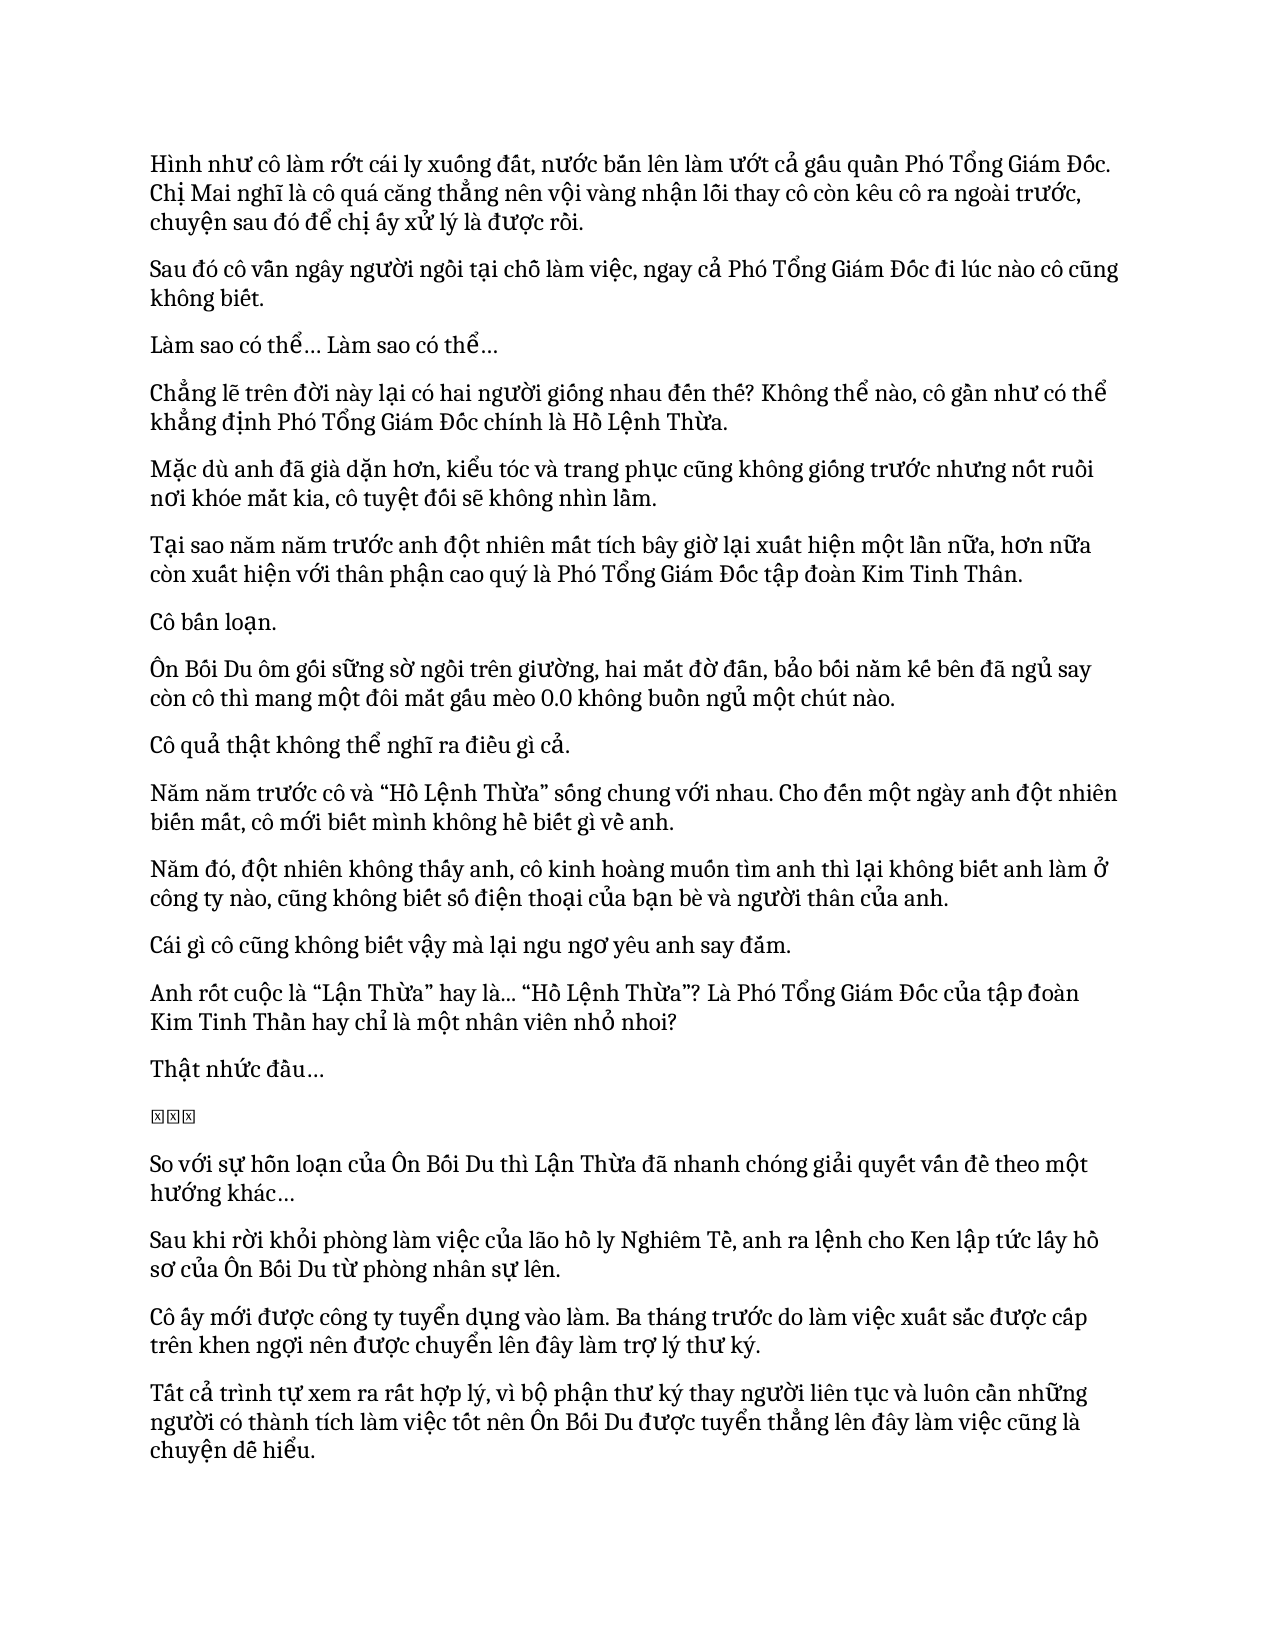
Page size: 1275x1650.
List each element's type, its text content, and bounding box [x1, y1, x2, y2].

text Cô ấy mới được công ty tuyển dụng vào làm. Ba tháng trước do làm việc xuất sắc được cấp trên khen ngợi nên được chuyển lên đây làm trợ lý thư ký. [150, 1302, 1125, 1360]
text Cô quả thật không thể nghĩ ra điều gì cả. [150, 731, 1125, 760]
text Anh rốt cuộc là “Lận Thừa” hay là... “Hồ Lệnh Thừa”? Là Phó Tổng Giám Đốc của tập đoàn Kim Tinh Thần hay chỉ là một nhân viên nhỏ nhoi? [150, 979, 1125, 1036]
text Ôn Bối Du ôm gối sững sờ ngồi trên giường, hai mắt đờ đẫn, bảo bối nằm kế bên đã ngủ say còn cô thì mang một đôi mắt gấu mèo 0.0 không buồn ngủ một chút nào. [150, 655, 1125, 712]
text Sau đó cô vẫn ngây người ngồi tại chỗ làm việc, ngay cả Phó Tổng Giám Đốc đi lúc nào cô cũng không biết. [150, 255, 1125, 312]
text Chẳng lẽ trên đời này lại có hai người giống nhau đến thế? Không thể nào, cô gần như có thể khẳng định Phó Tổng Giám Đốc chính là Hồ Lệnh Thừa. [150, 379, 1125, 436]
text Năm năm trước cô và “Hồ Lệnh Thừa” sống chung với nhau. Cho đến một ngày anh đột nhiên biến mất, cô mới biết mình không hề biết gì về anh. [150, 779, 1125, 836]
text Hình như cô làm rớt cái ly xuống đất, nước bắn lên làm ướt cả gấu quần Phó Tổng Giám Đốc. Chị Mai nghĩ là cô quá căng thẳng nên vội vàng nhận lỗi thay cô còn kêu cô ra ngoài trước, chuyện sau đó để chị ấy xử lý là được rồi. [150, 150, 1125, 236]
text Cái gì cô cũng không biết vậy mà lại ngu ngơ yêu anh say đắm. [150, 931, 1125, 960]
text Cô bấn loạn. [150, 607, 1125, 636]
text Sau khi rời khỏi phòng làm việc của lão hồ ly Nghiêm Tề, anh ra lệnh cho Ken lập tức lấy hồ sơ của Ôn Bối Du từ phòng nhân sự lên. [150, 1226, 1125, 1284]
text  [150, 1102, 1125, 1131]
text Năm đó, đột nhiên không thấy anh, cô kinh hoàng muốn tìm anh thì lại không biết anh làm ở công ty nào, cũng không biết số điện thoại của bạn bè và người thân của anh. [150, 855, 1125, 912]
text So với sự hỗn loạn của Ôn Bối Du thì Lận Thừa đã nhanh chóng giải quyết vấn đề theo một hướng khác… [150, 1150, 1125, 1207]
text Tại sao năm năm trước anh đột nhiên mất tích bây giờ lại xuất hiện một lần nữa, hơn nữa còn xuất hiện với thân phận cao quý là Phó Tổng Giám Đốc tập đoàn Kim Tinh Thân. [150, 531, 1125, 589]
text Mặc dù anh đã già dặn hơn, kiểu tóc và trang phục cũng không giống trước nhưng nốt ruồi nơi khóe mắt kia, cô tuyệt đối sẽ không nhìn lầm. [150, 455, 1125, 512]
text Làm sao có thể… Làm sao có thể… [150, 331, 1125, 360]
text Tất cả trình tự xem ra rất hợp lý, vì bộ phận thư ký thay người liên tục và luôn cần những người có thành tích làm việc tốt nên Ôn Bối Du được tuyển thẳng lên đây làm việc cũng là chuyện dễ hiểu. [150, 1379, 1125, 1465]
text Thật nhức đầu… [150, 1055, 1125, 1084]
